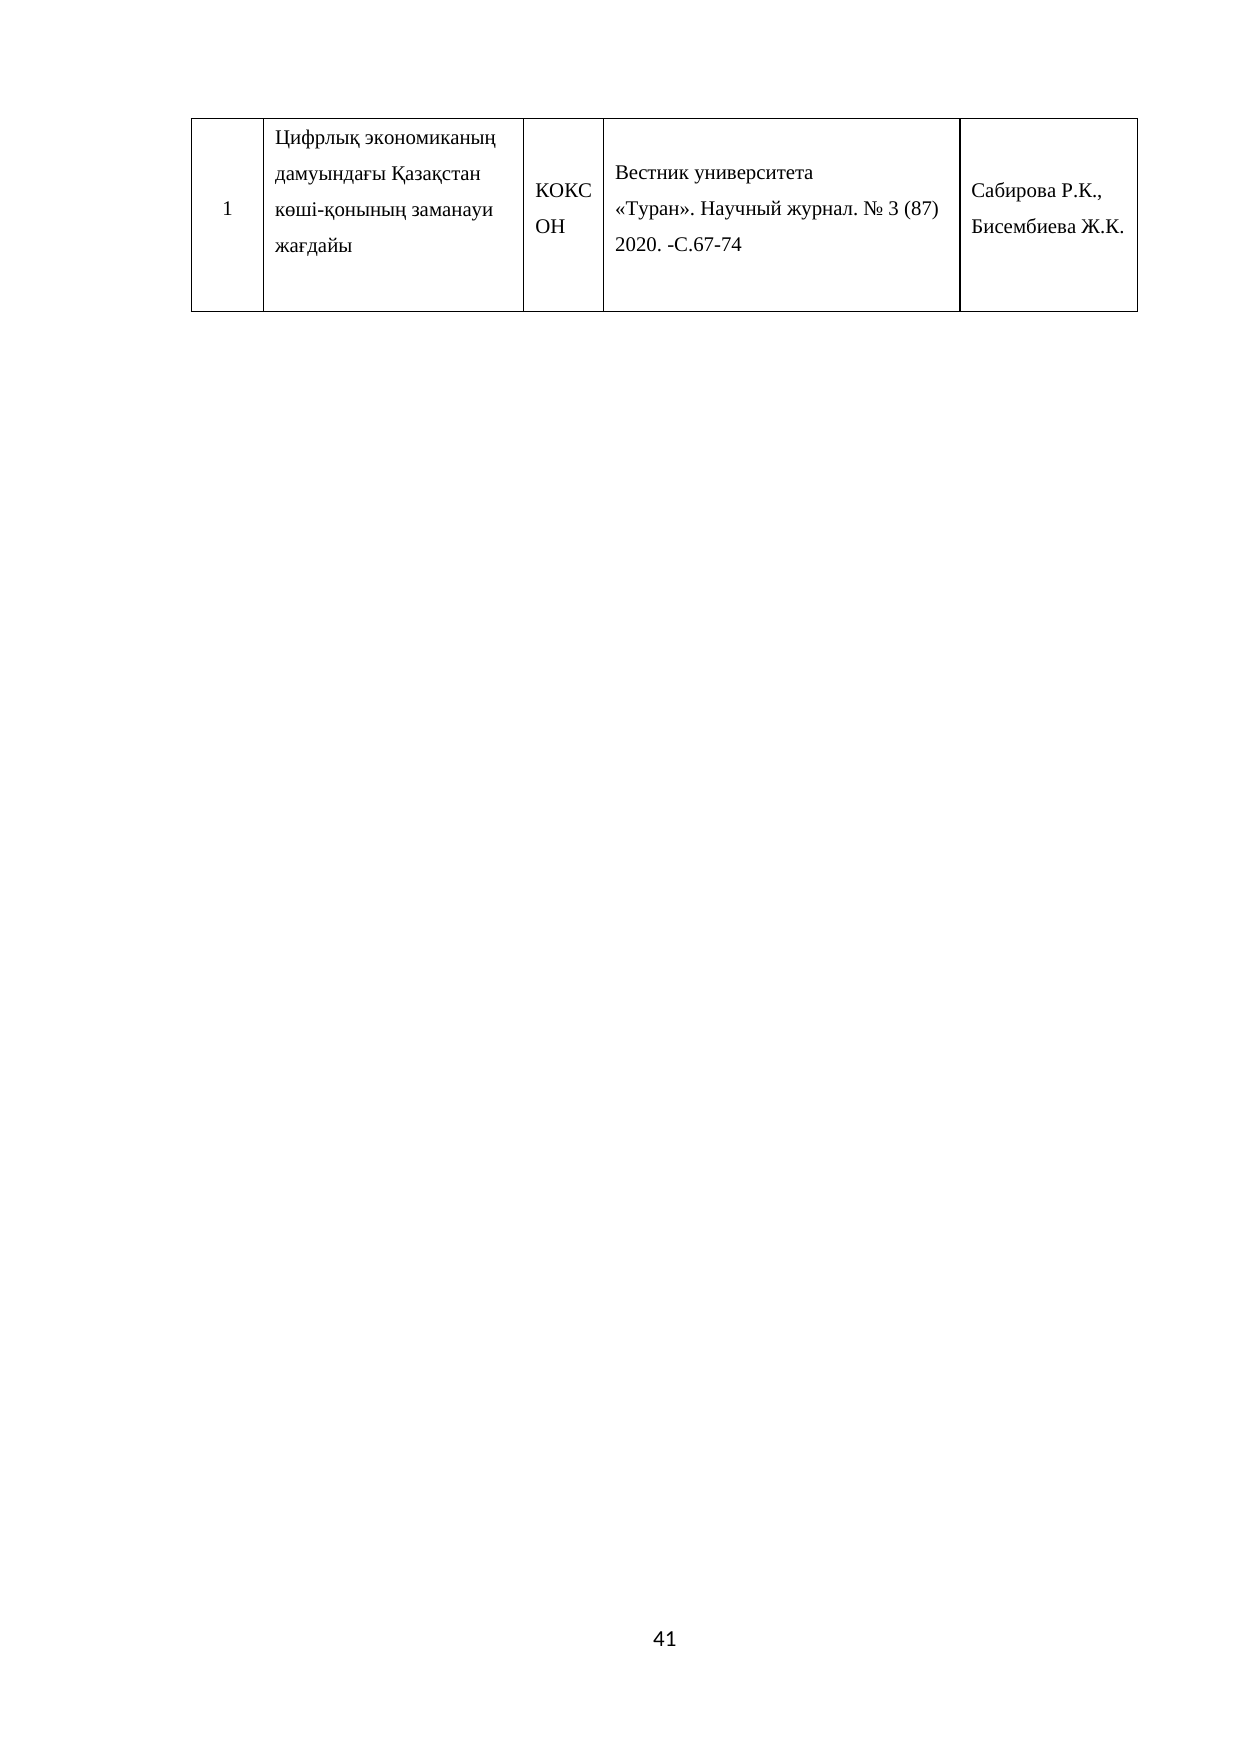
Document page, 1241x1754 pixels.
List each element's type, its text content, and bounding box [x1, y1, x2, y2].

table_cell Цифрлық экономиканың дамуындағы Қазақстан көші-қонының заманауи жағдайы [264, 119, 523, 311]
table_cell Вестник университета «Туран». Научный журнал. № 3 (87) 2020. -С.67-74 [604, 119, 959, 311]
table_cell КОКСОН [524, 119, 603, 311]
table_cell 1 [192, 119, 263, 311]
table_cell Сабирова Р.К., Бисембиева Ж.К. [961, 119, 1137, 311]
